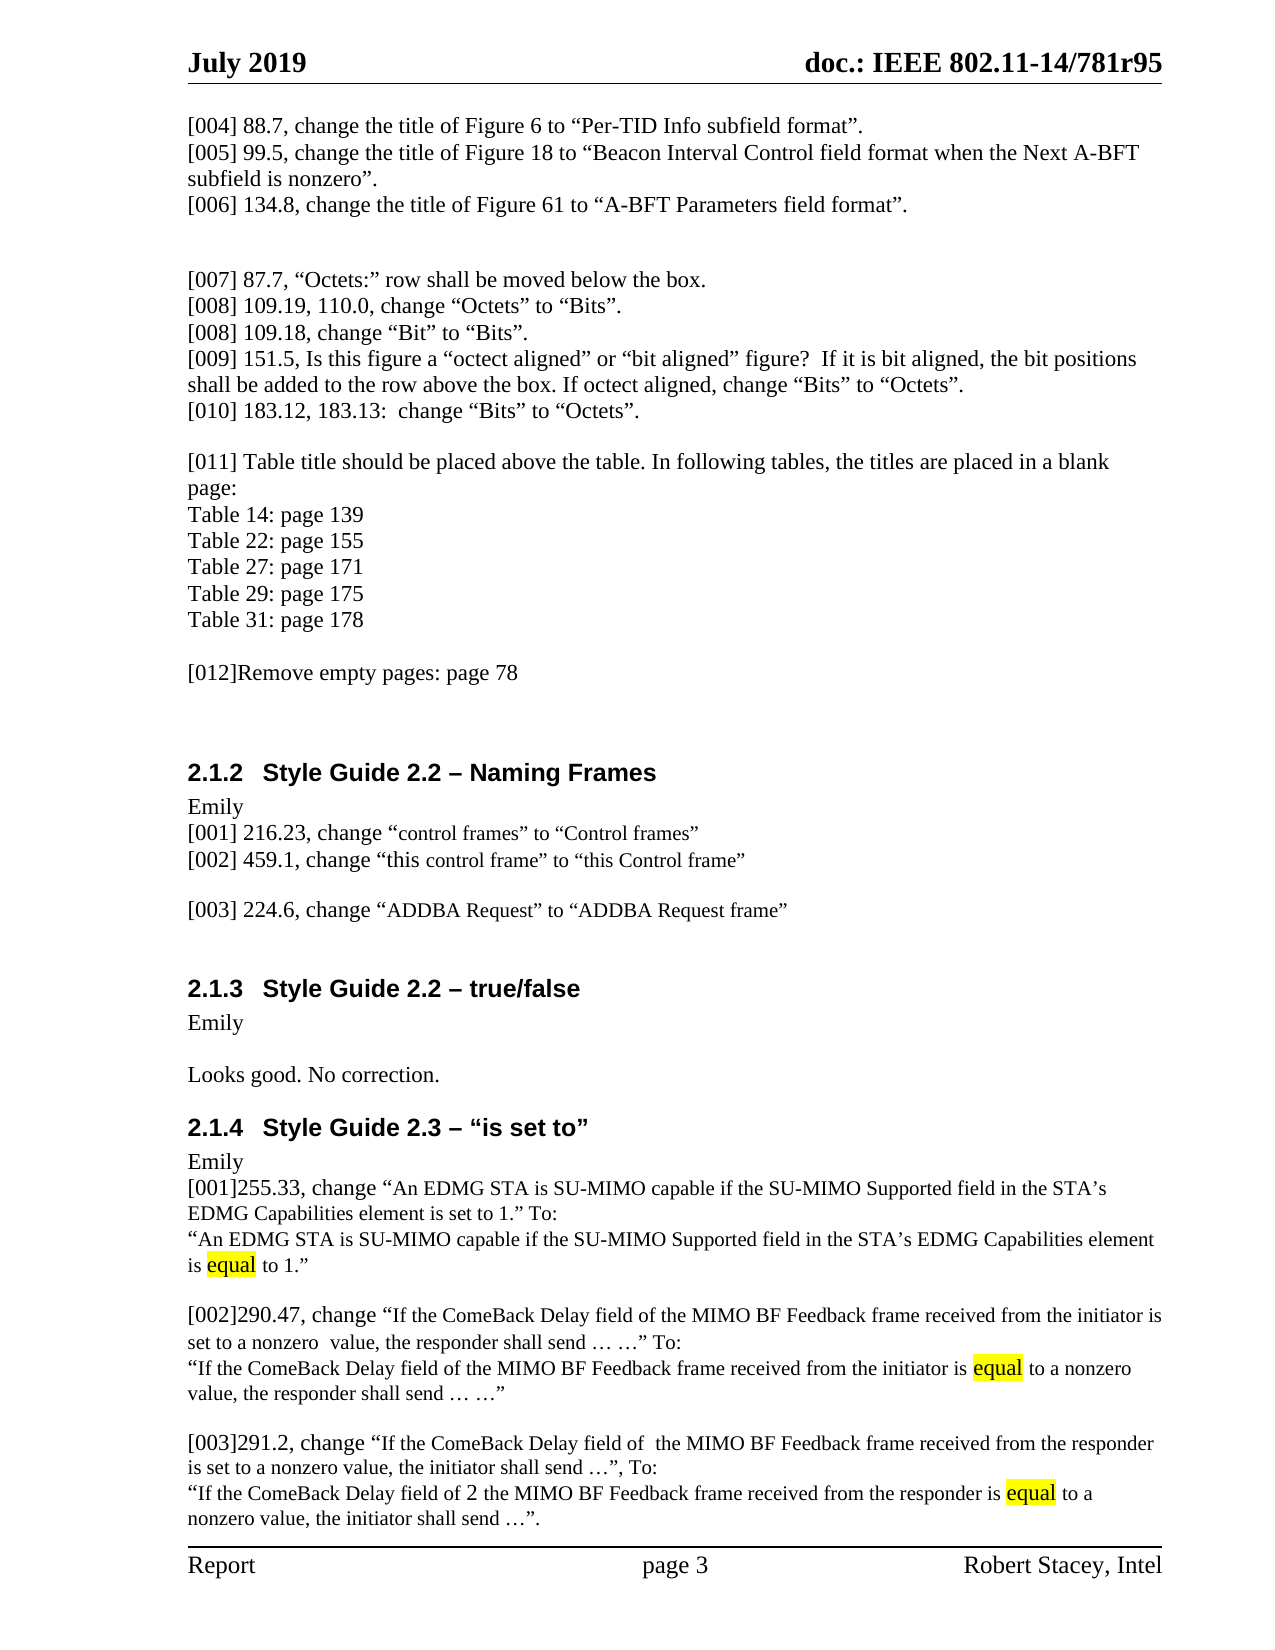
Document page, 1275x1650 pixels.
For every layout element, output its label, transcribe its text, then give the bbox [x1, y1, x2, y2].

text [001]255.33, change “An EDMG STA is SU-MIMO capable if the SU-MIMO Supported field in the STA’s EDMG Capabilities element is set to 1.” To: [187, 1174, 1162, 1225]
text [008] 109.19, 110.0, change “Octets” to “Bits”. [187, 292, 1162, 318]
text Table 29: page 175 [187, 580, 1162, 606]
text [012]Remove empty pages: page 78 [187, 659, 1162, 685]
text [003] 224.6, change “ADDBA Request” to “ADDBA Request frame” [187, 896, 1162, 922]
text “An EDMG STA is SU-MIMO capable if the SU-MIMO Supported field in the STA’s EDMG Capabilities element is equal to 1.” [187, 1225, 1162, 1277]
subtitle Style Guide 2.2 – true/false [187, 974, 1162, 1003]
text Emily [187, 793, 1162, 819]
subtitle Style Guide 2.3 – “is set to” [187, 1113, 1162, 1142]
text [010] 183.12, 183.13: change “Bits” to “Octets”. [187, 398, 1162, 424]
text [006] 134.8, change the title of Figure 61 to “A-BFT Parameters field format”. [187, 192, 1162, 218]
text [003]291.2, change “If the ComeBack Delay field of the MIMO BF Feedback frame received from the responder is set to a nonzero value, the initiator shall send …”, To: [187, 1429, 1162, 1479]
text Emily [187, 1148, 1162, 1174]
text Table 31: page 178 [187, 606, 1162, 632]
text [011] Table title should be placed above the table. In following tables, the titles are placed in a blank page: [187, 448, 1162, 501]
subtitle Style Guide 2.2 – Naming Frames [187, 758, 1162, 787]
text Table 14: page 139 [187, 501, 1162, 527]
text “If the ComeBack Delay field of 2 the MIMO BF Feedback frame received from the responder is equal to a nonzero value, the initiator shall send …”. [187, 1479, 1162, 1529]
text “If the ComeBack Delay field of the MIMO BF Feedback frame received from the initiator is equal to a nonzero value, the responder shall send … …” [187, 1354, 1162, 1404]
text [002]290.47, change “If the ComeBack Delay field of the MIMO BF Feedback frame received from the initiator is set to a nonzero value, the responder shall send … …” To: [187, 1301, 1162, 1354]
text Table 27: page 171 [187, 553, 1162, 580]
text [007] 87.7, “Octets:” row shall be moved below the box. [187, 266, 1162, 292]
text [002] 459.1, change “this control frame” to “this Control frame” [187, 846, 1162, 872]
text Table 22: page 155 [187, 527, 1162, 553]
text [009] 151.5, Is this figure a “octect aligned” or “bit aligned” figure? If it is bit aligned, the bit positions shall be added to the row above the box. If octect aligned, change “Bits” to “Octets”. [187, 345, 1162, 398]
text [004] 88.7, change the title of Figure 6 to “Per-TID Info subfield format”. [187, 112, 1162, 139]
text Emily [187, 1009, 1162, 1035]
text [005] 99.5, change the title of Figure 18 to “Beacon Interval Control field format when the Next A-BFT subfield is nonzero”. [187, 139, 1162, 192]
text Looks good. No correction. [187, 1062, 1162, 1088]
text [001] 216.23, change “control frames” to “Control frames” [187, 819, 1162, 846]
text [008] 109.18, change “Bit” to “Bits”. [187, 318, 1162, 345]
